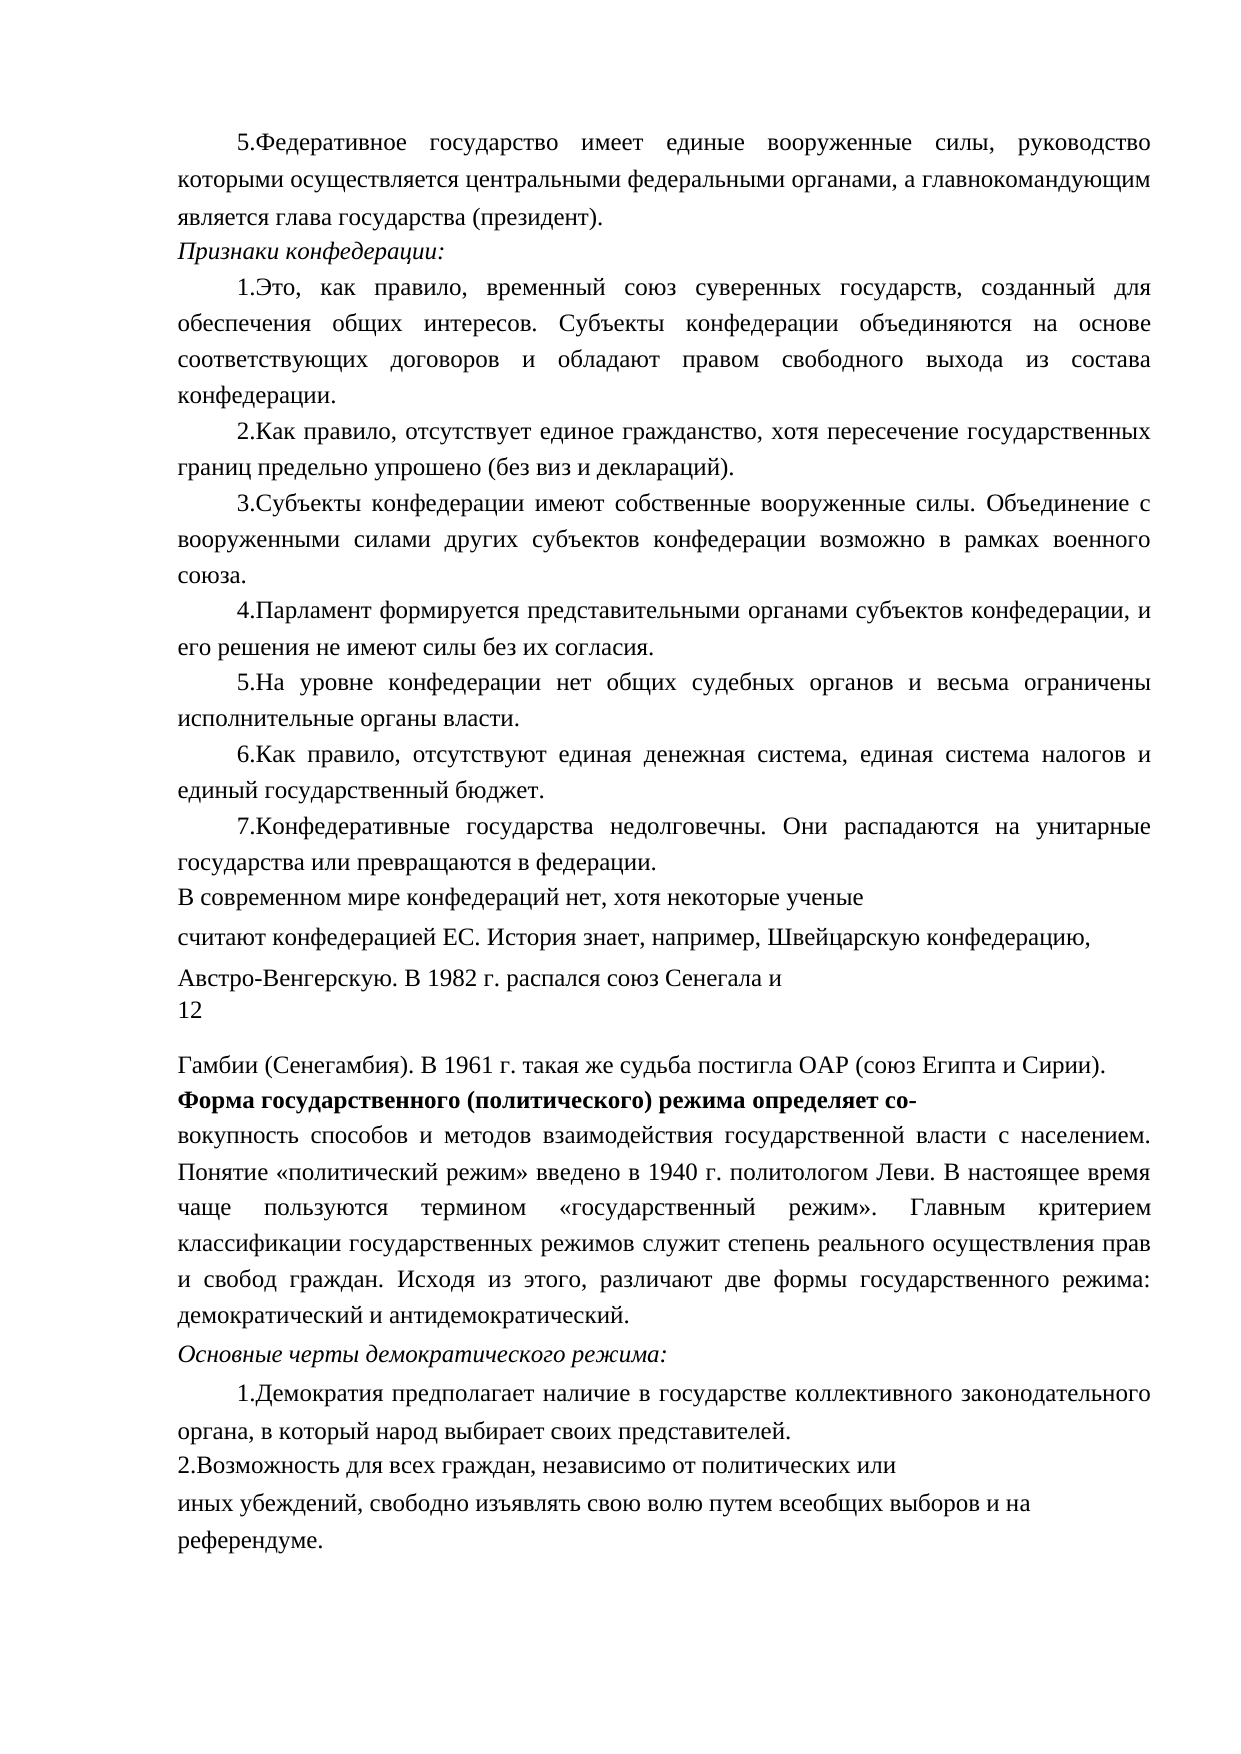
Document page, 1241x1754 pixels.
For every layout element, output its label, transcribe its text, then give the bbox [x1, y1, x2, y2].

text Признаки конфедерации: [177, 231, 1152, 265]
text 6.Как правило, отсутствуют единая денежная система, единая система налогов и единый государственный бюджет. [177, 732, 1152, 804]
text 12 [177, 992, 1152, 1024]
text вокупность способов и методов взаимодействия государственной власти с населением. Понятие «политический режим» введено в 1940 г. политологом Леви. В настоящее время чаще пользуются термином «государственный режим». Главным критерием классификации государственных режимов служит степень реального осуществления прав и свобод граждан. Исходя из этого, различают две формы государственного режима: демократический и антидемократический. [177, 1113, 1152, 1329]
text считают конфедерацией ЕС. История знает, например, Швейцарскую конфедерацию, Австро-Венгерскую. В 1982 г. распался союз Сенегала и [177, 910, 1152, 992]
text 1.Демократия предполагает наличие в государстве коллективного законодательного органа, в который народ выбирает своих представителей. [177, 1370, 1152, 1445]
text 2.Возможность для всех граждан, независимо от политических или [177, 1445, 1152, 1479]
text Основные черты демократического режима: [177, 1334, 1152, 1368]
text иных убеждений, свободно изъявлять свою волю путем всеобщих выборов и на референдуме. [177, 1479, 1152, 1554]
text 7.Конфедеративные государства недолговечны. Они распадаются на унитарные государства или превращаются в федерации. [177, 804, 1152, 876]
text Форма государственного (политического) режима определяет со- [177, 1079, 1152, 1113]
text 5.На уровне конфедерации нет общих судебных органов и весьма ограничены исполнительные органы власти. [177, 660, 1152, 732]
text 3.Субъекты конфедерации имеют собственные вооруженные силы. Объединение с вооруженными силами других субъектов конфедерации возможно в рамках военного союза. [177, 481, 1152, 588]
text 4.Парламент формируется представительными органами субъектов конфедерации, и его решения не имеют силы без их согласия. [177, 588, 1152, 660]
text Гамбии (Сенегамбия). В 1961 г. такая же судьба постигла ОАР (союз Египта и Сирии). [177, 1040, 1152, 1079]
text 5.Федеративное государство имеет единые вооруженные силы, руководство которыми осуществляется центральными федеральными органами, а главнокомандующим является глава государства (президент). [177, 118, 1152, 231]
text В современном мире конфедераций нет, хотя некоторые ученые [177, 876, 1152, 910]
text 1.Это, как правило, временный союз суверенных государств, созданный для обеспечения общих интересов. Субъекты конфедерации объединяются на основе соответствующих договоров и обладают правом свободного выхода из состава конфедерации. [177, 265, 1152, 409]
text 2.Как правило, отсутствует единое гражданство, хотя пересечение государственных границ предельно упрошено (без виз и деклараций). [177, 409, 1152, 481]
